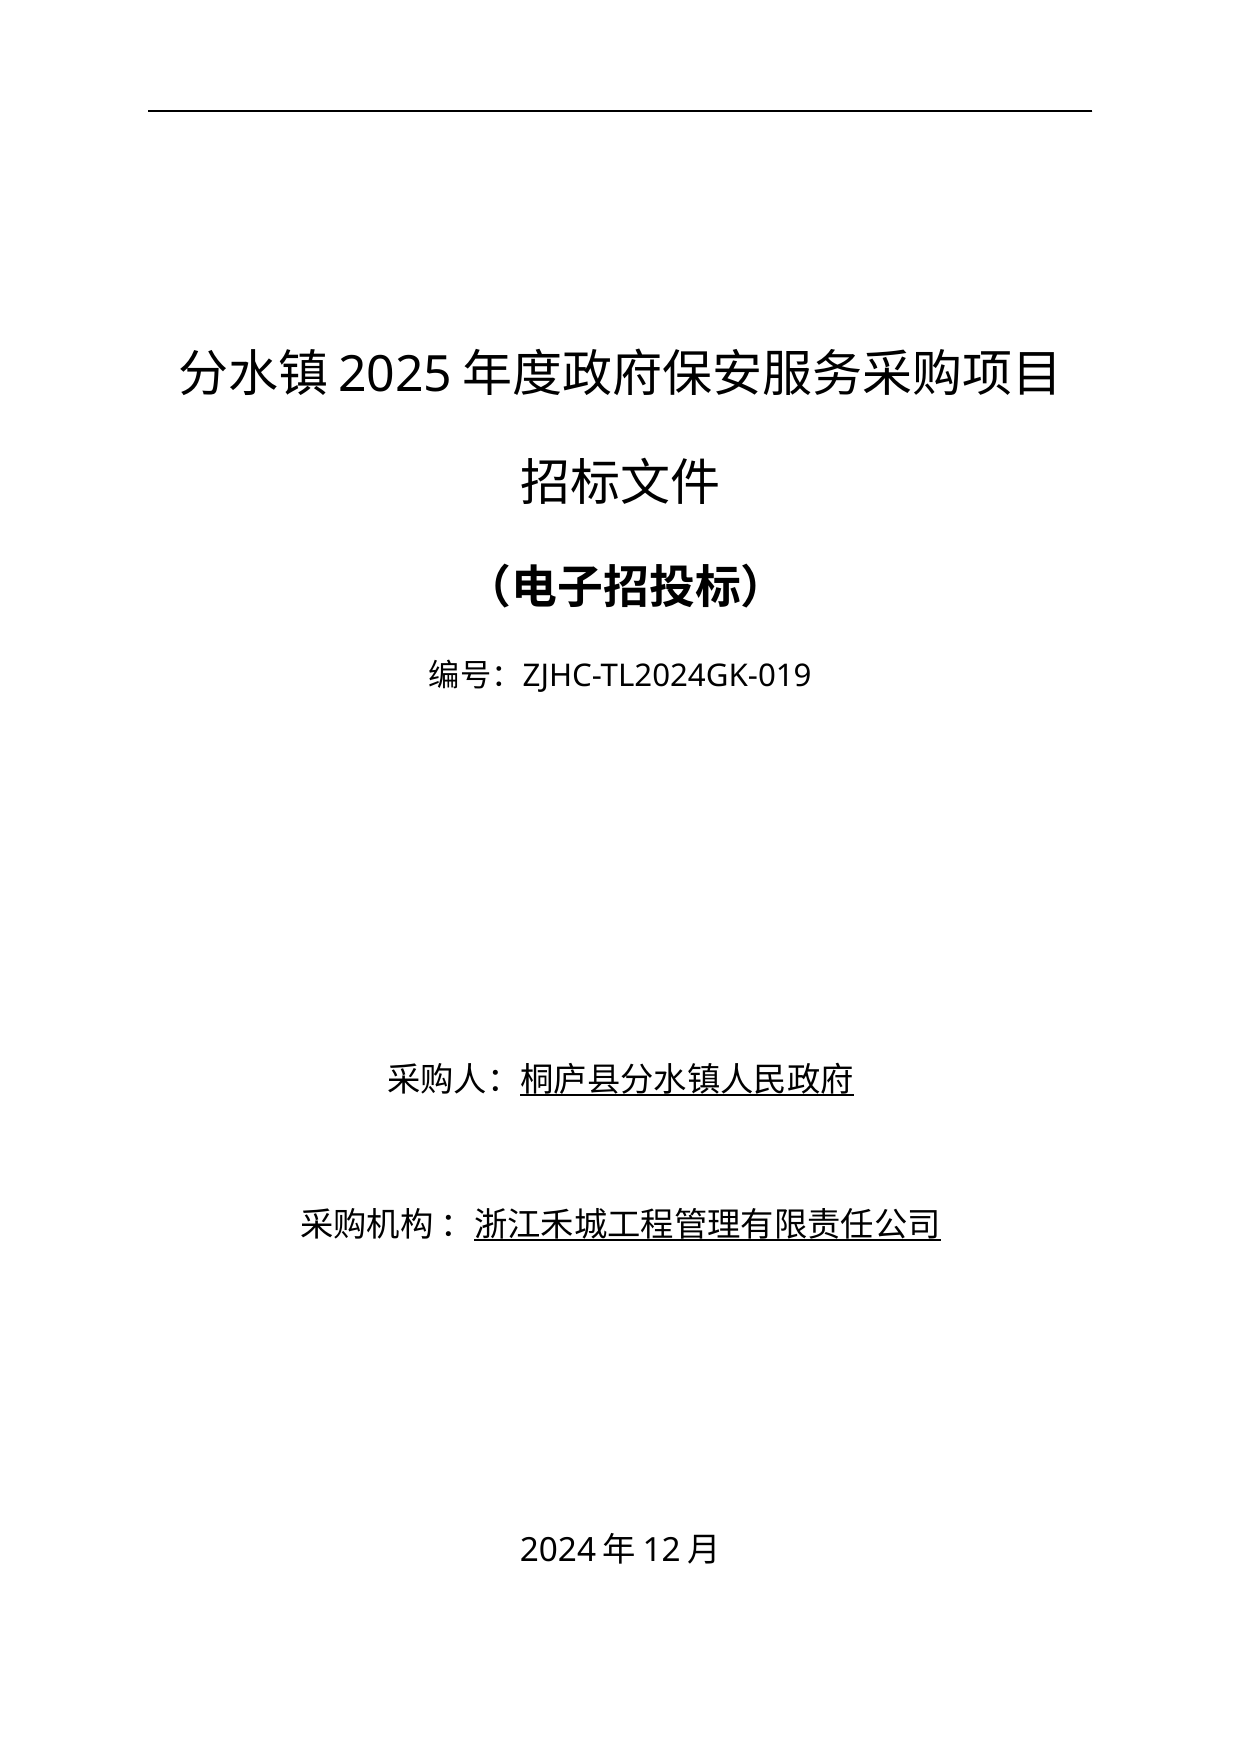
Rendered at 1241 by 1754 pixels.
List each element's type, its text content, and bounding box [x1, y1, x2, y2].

text 编号：ZJHC-TL2024GK-019 [148, 650, 1092, 696]
text 采购机构 ：浙江禾城工程管理有限责任公司 [148, 1197, 1092, 1246]
text 2024年12月 [148, 1523, 1092, 1571]
text （电子招投标） [148, 551, 1092, 617]
text 招标文件 [148, 442, 1092, 514]
text 采购人：桐庐县分水镇人民政府 [148, 1053, 1092, 1101]
text 分水镇2025年度政府保安服务采购项目 [148, 333, 1092, 406]
